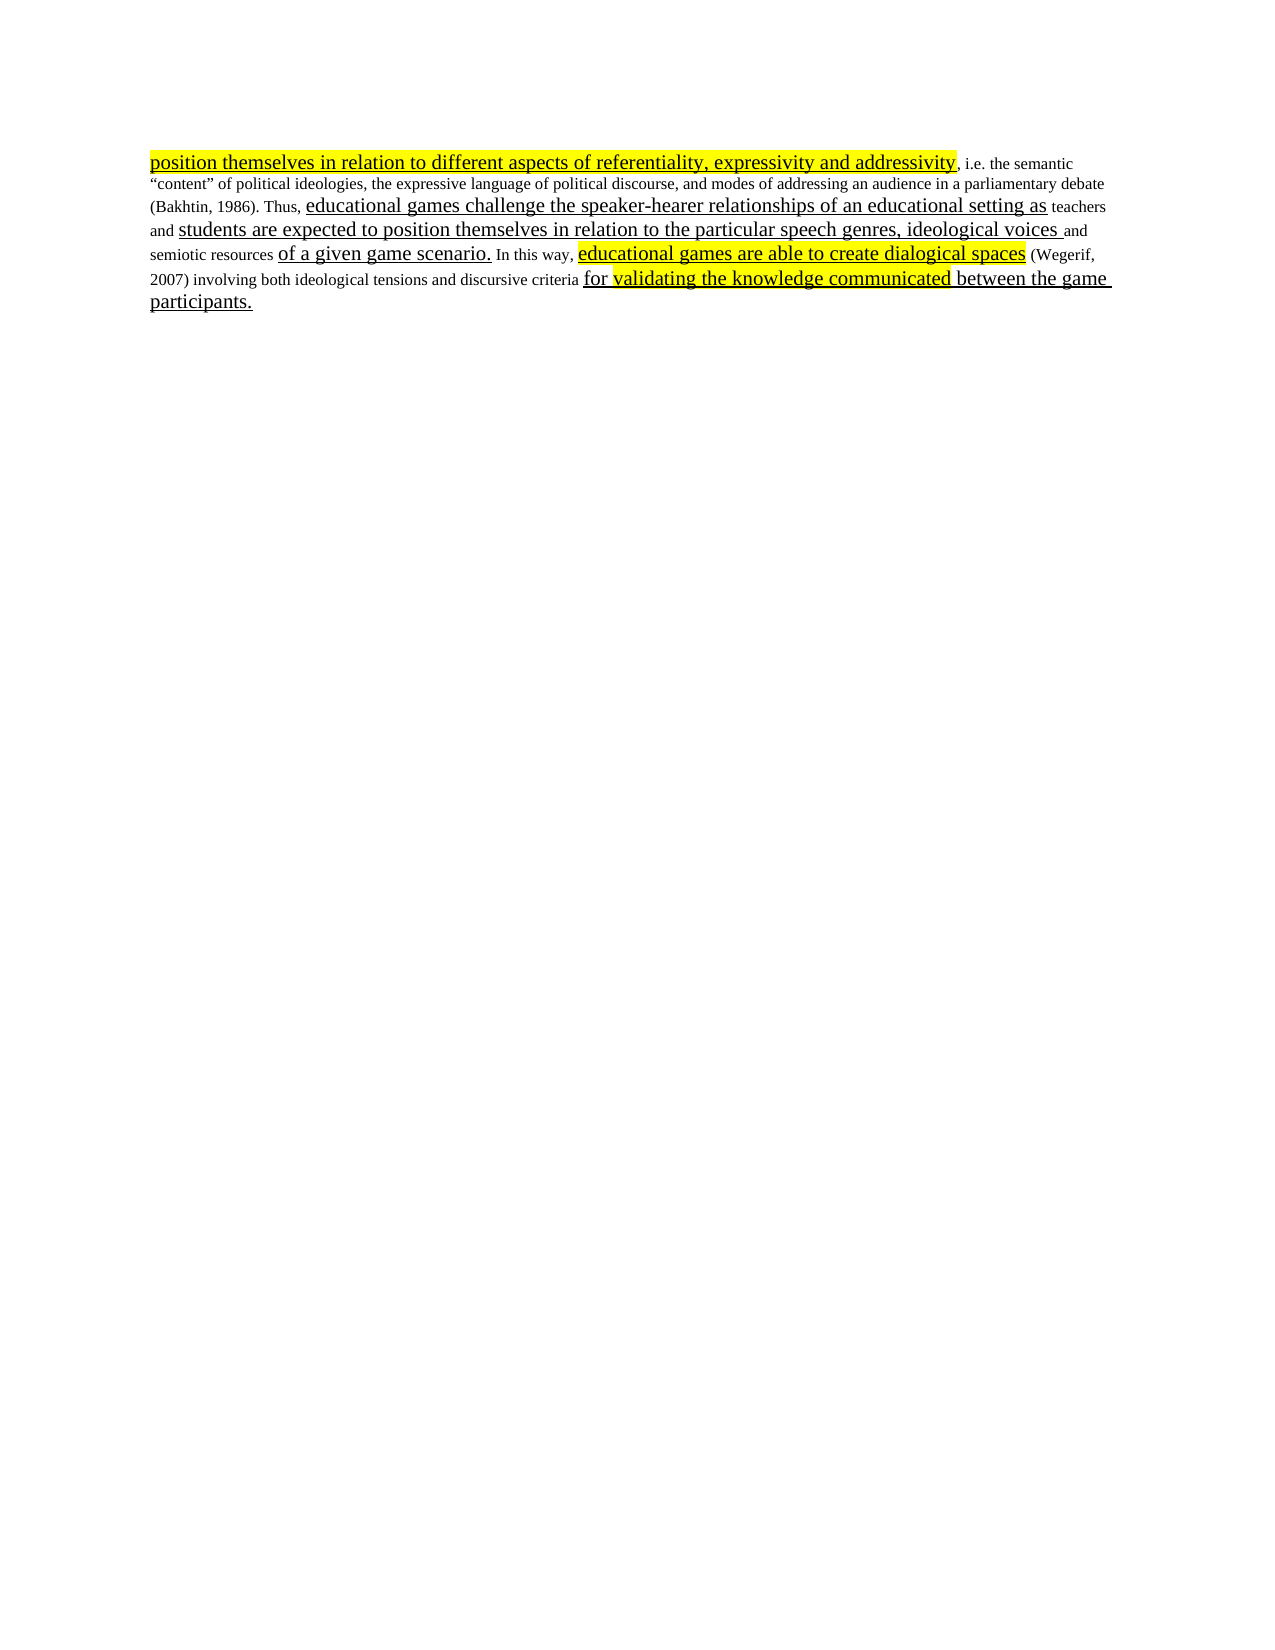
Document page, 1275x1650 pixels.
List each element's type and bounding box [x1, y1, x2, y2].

text [150, 150, 1125, 313]
